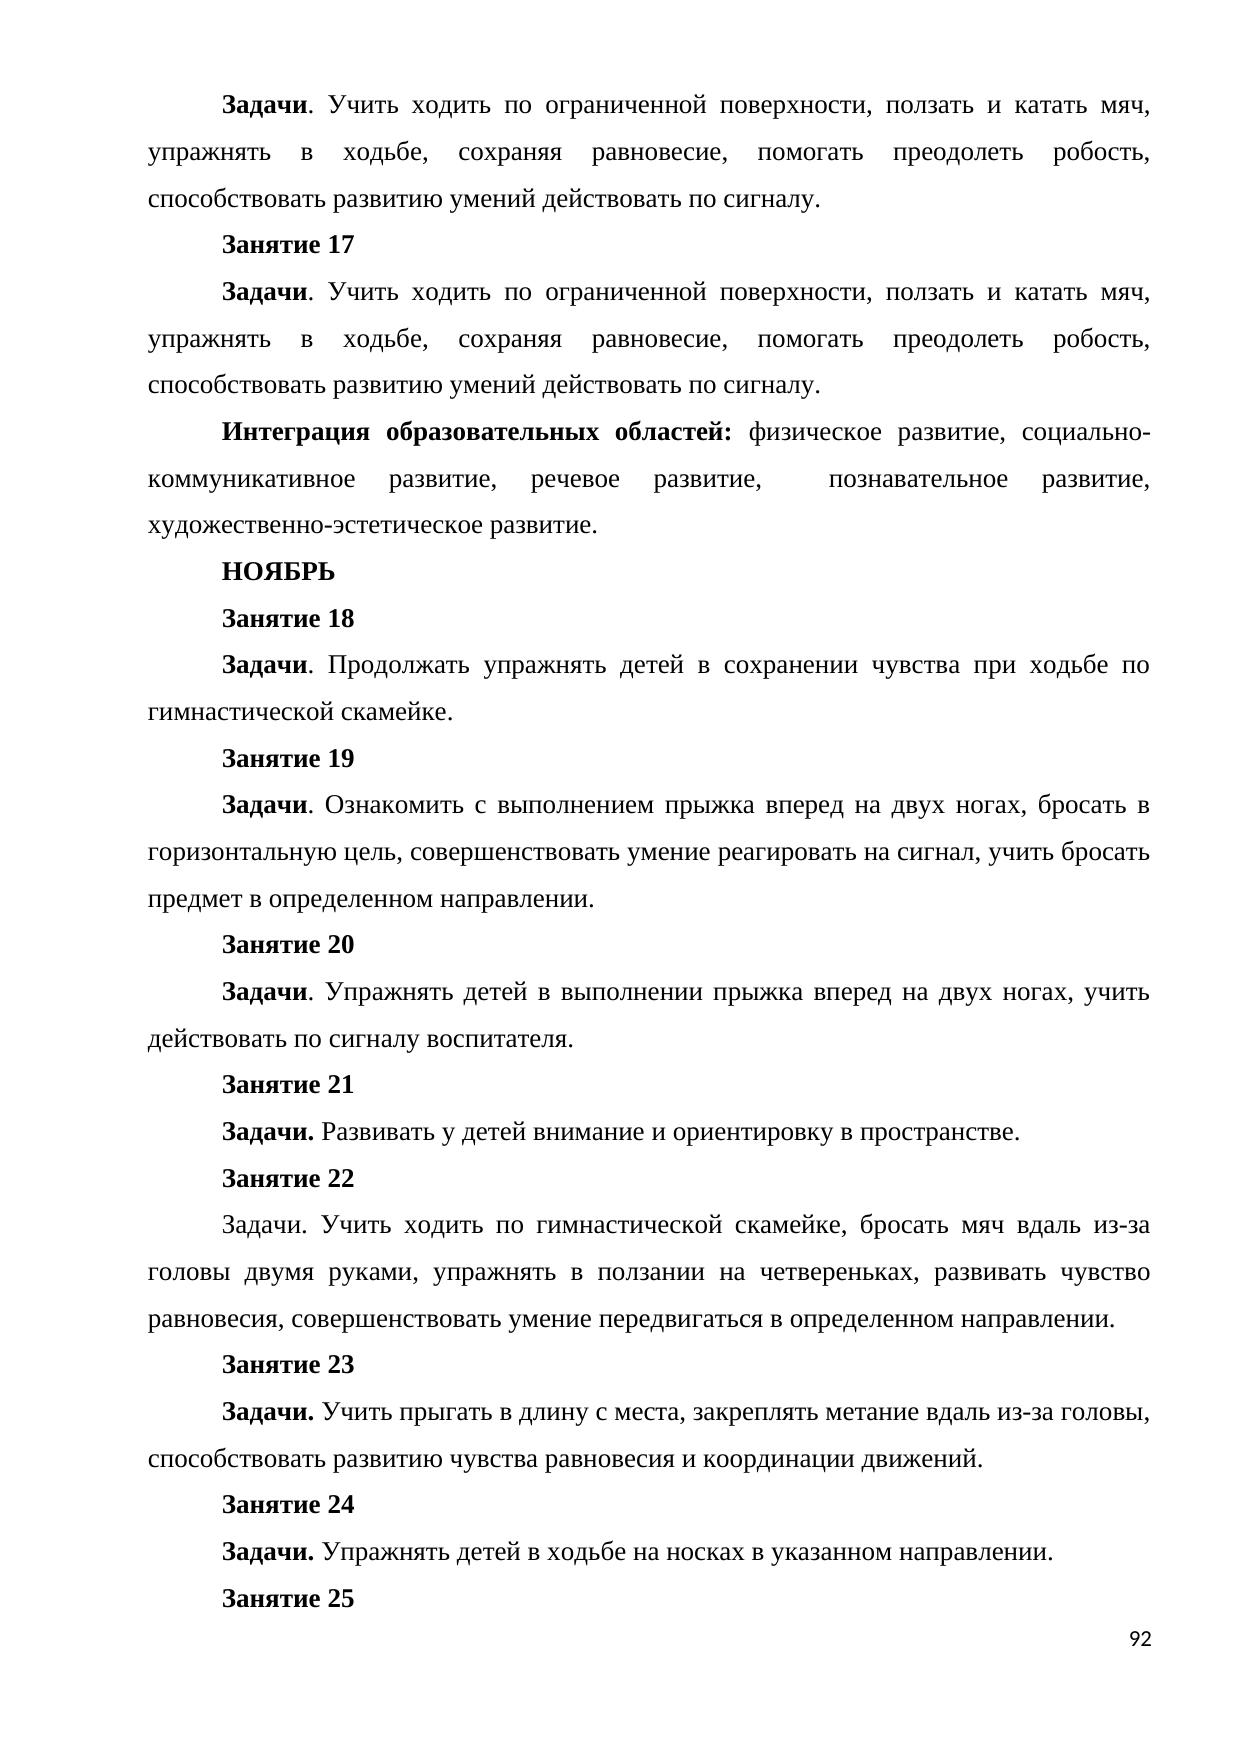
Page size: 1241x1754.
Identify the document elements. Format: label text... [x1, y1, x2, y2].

text Задачи. Развивать у детей внимание и ориентировку в пространстве. [148, 1115, 1152, 1146]
text Задачи. Учить ходить по ограниченной поверхности, ползать и катать мяч, упражнять в ходьбе, сохраняя равновесие, помогать преодолеть робость, способствовать развитию умений действовать по сигналу. [148, 275, 1152, 400]
text Задачи. Учить прыгать в длину с места, закреплять метание вдаль из-за головы, способствовать развитию чувства равновесия и координации движений. [148, 1395, 1152, 1473]
text Задачи. Упражнять детей в ходьбе на носках в указанном направлении. [148, 1535, 1152, 1566]
text Интеграция образовательных областей: физическое развитие, социально-коммуникативное развитие, речевое развитие, познавательное развитие, художественно-эстетическое развитие. [148, 415, 1152, 540]
text Занятие 17 [148, 229, 1152, 260]
text Задачи. Учить ходить по гимнастической скамейке, бросать мяч вдаль из-за головы двумя руками, упражнять в ползании на четвереньках, развивать чувство равновесия, совершенствовать умение передвигаться в определенном направлении. [148, 1209, 1152, 1333]
text Занятие 25 [148, 1582, 1152, 1613]
text Задачи. Учить ходить по ограниченной поверхности, ползать и катать мяч, упражнять в ходьбе, сохраняя равновесие, помогать преодолеть робость, способствовать развитию умений действовать по сигналу. [148, 89, 1152, 213]
text НОЯБРЬ [148, 555, 1152, 586]
text Задачи. Ознакомить с выполнением прыжка вперед на двух ногах, бросать в горизонтальную цель, совершенствовать умение реагировать на сигнал, учить бросать предмет в определенном направлении. [148, 789, 1152, 913]
text Занятие 20 [148, 929, 1152, 960]
text Занятие 23 [148, 1349, 1152, 1380]
text Задачи. Упражнять детей в выполнении прыжка вперед на двух ногах, учить действовать по сигналу воспитателя. [148, 975, 1152, 1053]
text Занятие 24 [148, 1489, 1152, 1520]
text Занятие 18 [148, 602, 1152, 633]
text Занятие 19 [148, 742, 1152, 773]
text Занятие 21 [148, 1069, 1152, 1100]
text Занятие 22 [148, 1162, 1152, 1193]
text Задачи. Продолжать упражнять детей в сохранении чувства при ходьбе по гимнастической скамейке. [148, 649, 1152, 726]
